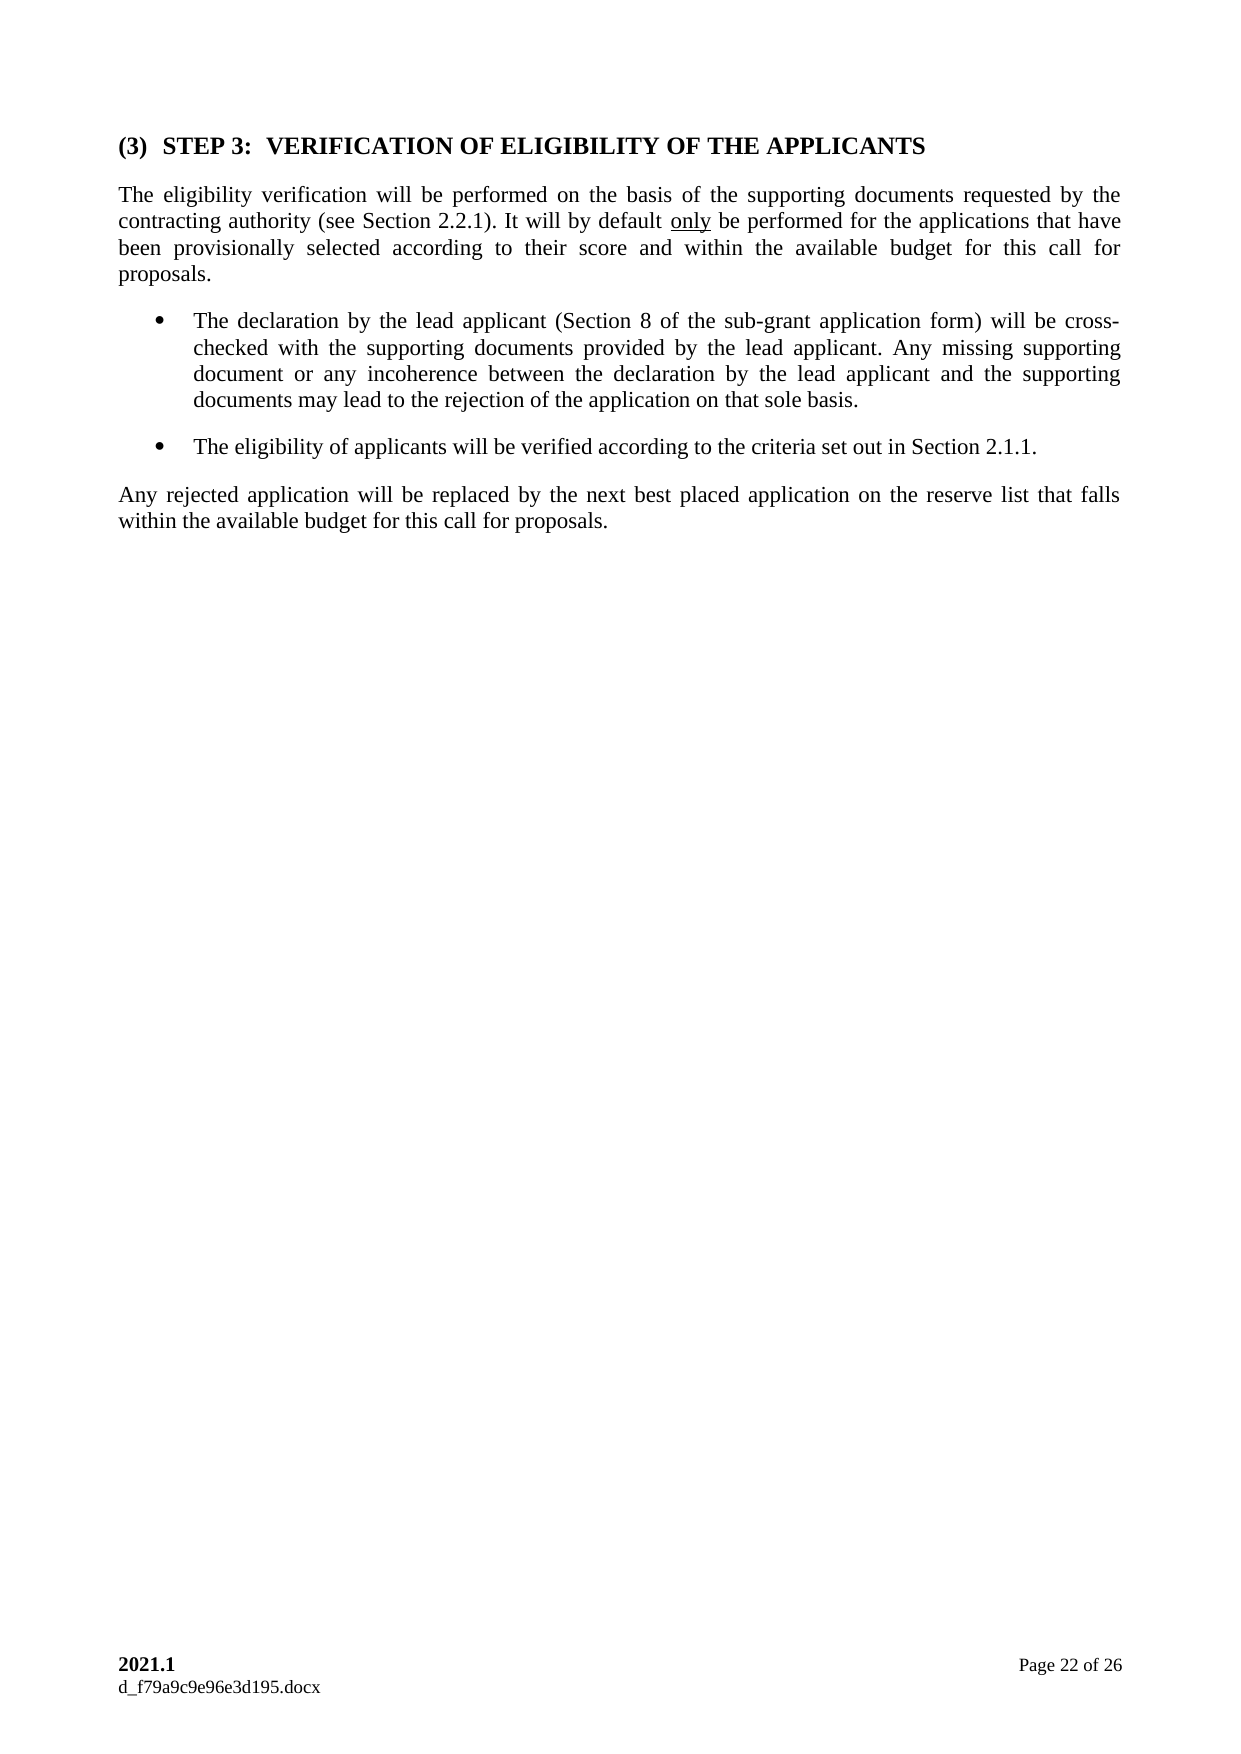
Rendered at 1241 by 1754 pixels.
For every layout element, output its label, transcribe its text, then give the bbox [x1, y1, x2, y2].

list STEP 3: VERIFICATION OF ELIGIBILITY OF THE APPLICANTS [118, 131, 1122, 160]
list The eligibility of applicants will be verified according to the criteria set out in Section 2.1.1. [156, 433, 1122, 460]
list The declaration by the lead applicant (Section 8 of the sub-grant application form) will be cross-checked with the supporting documents provided by the lead applicant. Any missing supporting document or any incoherence between the declaration by the lead applicant and the supporting documents may lead to the rejection of the application on that sole basis. [156, 307, 1122, 413]
text Any rejected application will be replaced by the next best placed application on the reserve list that falls within the available budget for this call for proposals. [118, 481, 1122, 533]
text The eligibility verification will be performed on the basis of the supporting documents requested by the contracting authority (see Section 2.2.1). It will by default only be performed for the applications that have been provisionally selected according to their score and within the available budget for this call for proposals. [118, 181, 1122, 286]
